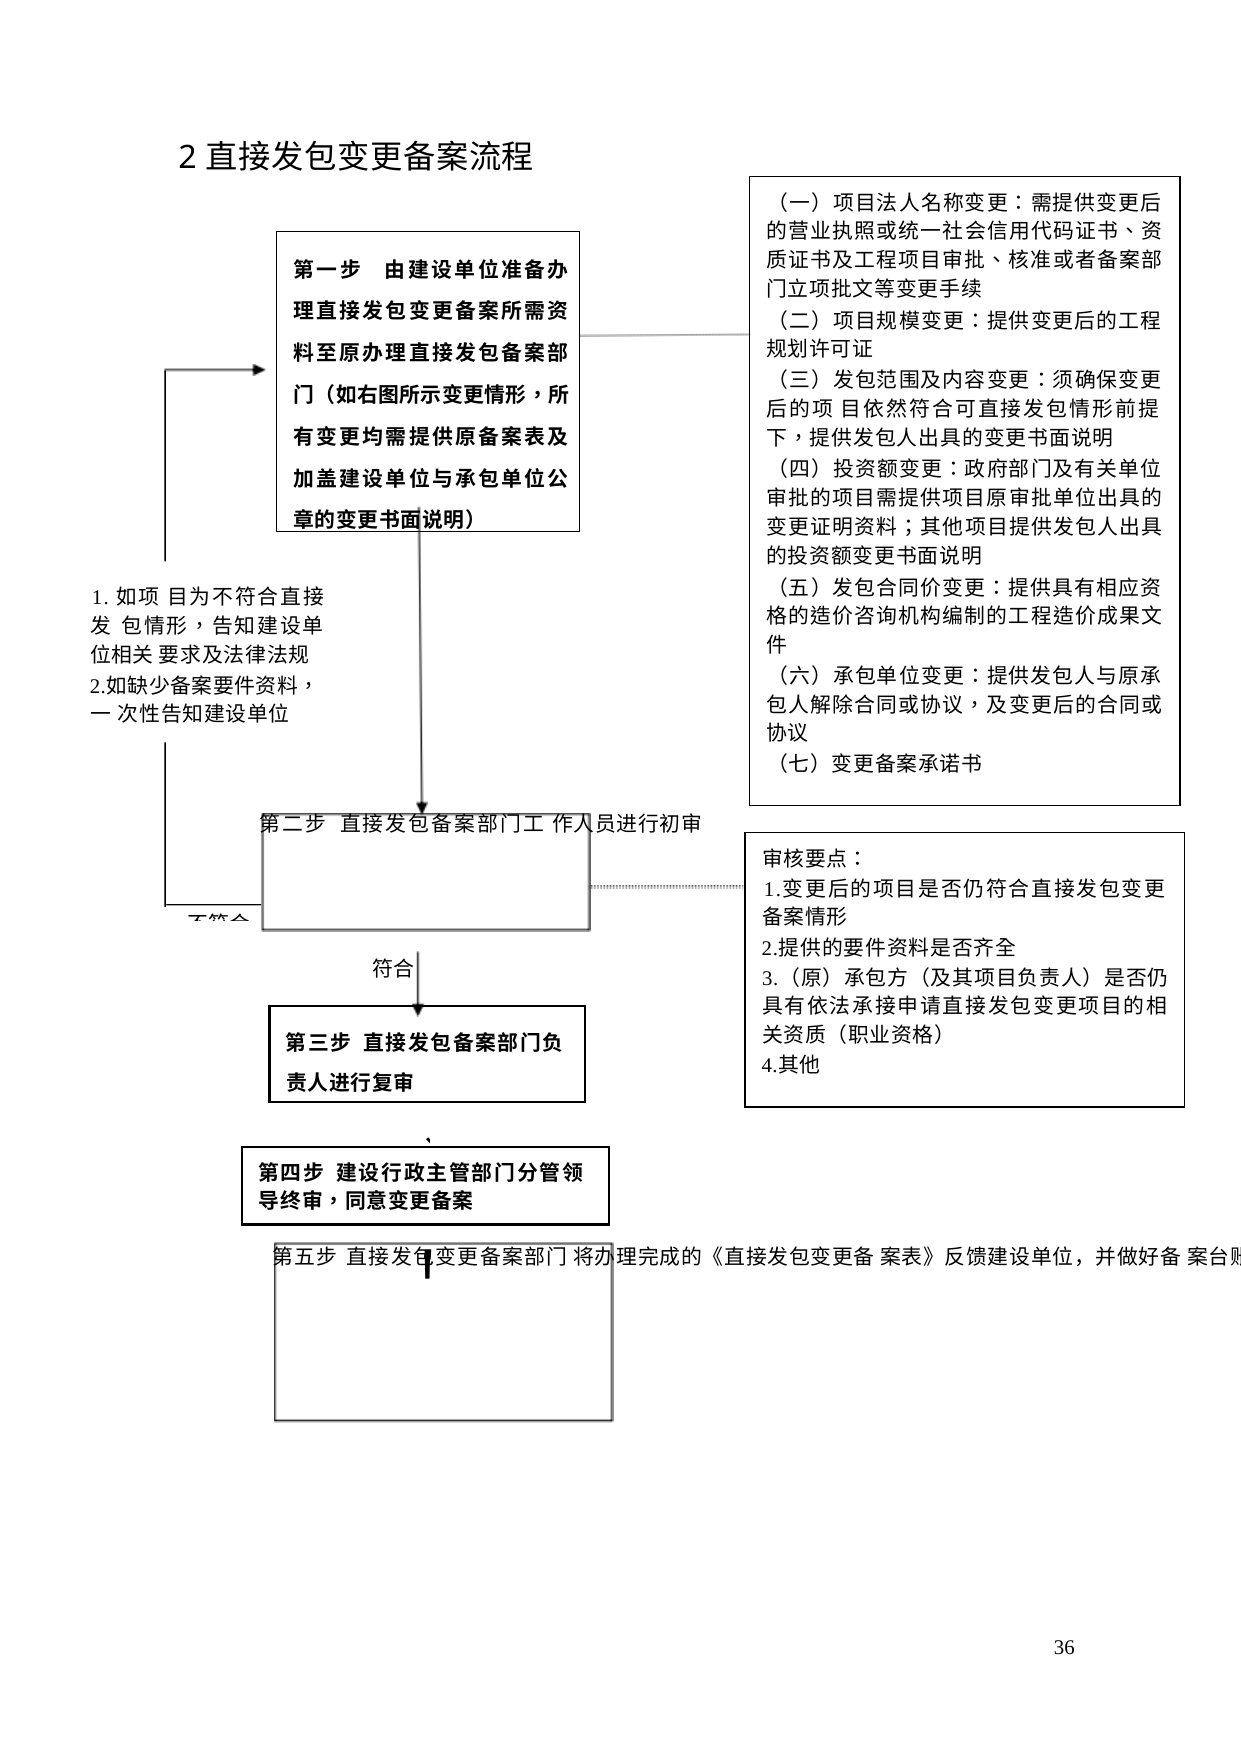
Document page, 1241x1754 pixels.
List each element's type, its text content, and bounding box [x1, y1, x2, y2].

picture [163, 363, 267, 561]
picture [580, 333, 749, 337]
picture [274, 1242, 614, 1423]
table_header 第四步 建设行政主管部门分管领 导终审，同意变更备案 [243, 1148, 608, 1223]
picture [261, 817, 269, 831]
table_header 审核要点： 1.变更后的项目是否仍符合直接发包变更 备案情形 2.提供的要件资料是否齐全 3.（原）承包方（及其项目负责人）是否仍 具有依法承接申请直接发包变更项目的相 关资质（职业资格） 4.其他 [746, 833, 1184, 1106]
table_header （一）项目法人名称变更：需提供变更后 的营业执照或统一社会信用代码证书、资 质证书及工程项目审批、核准或者备案部 门立项批文等变更手续 （二）项目规模变更：提供变更后的工程 规划许可证 （三）发包范围及内容变更：须确保变更 后的项 目依然符合可直接发包情形前提 下，提供发包人出具的变更书面说明 （四）投资额变更：政府部门及有关单位 审批的项目需提供项目原审批单位出具的 变更证明资料；其他项目提供发包人出具 的投资额变更书面说明 （五）发包合同价变更：提供具有相应资 格的造价咨询机构编制的工程造价成果文 件 （六）承包单位变更：提供发包人与原承 包人解除合同或协议，及变更后的合同或 协议 （七）变更备案承诺书 [750, 177, 1179, 805]
picture [163, 506, 744, 932]
text 2 直接发包变更备案流程 [178, 141, 1185, 176]
picture [274, 1250, 282, 1264]
picture [411, 951, 425, 1017]
